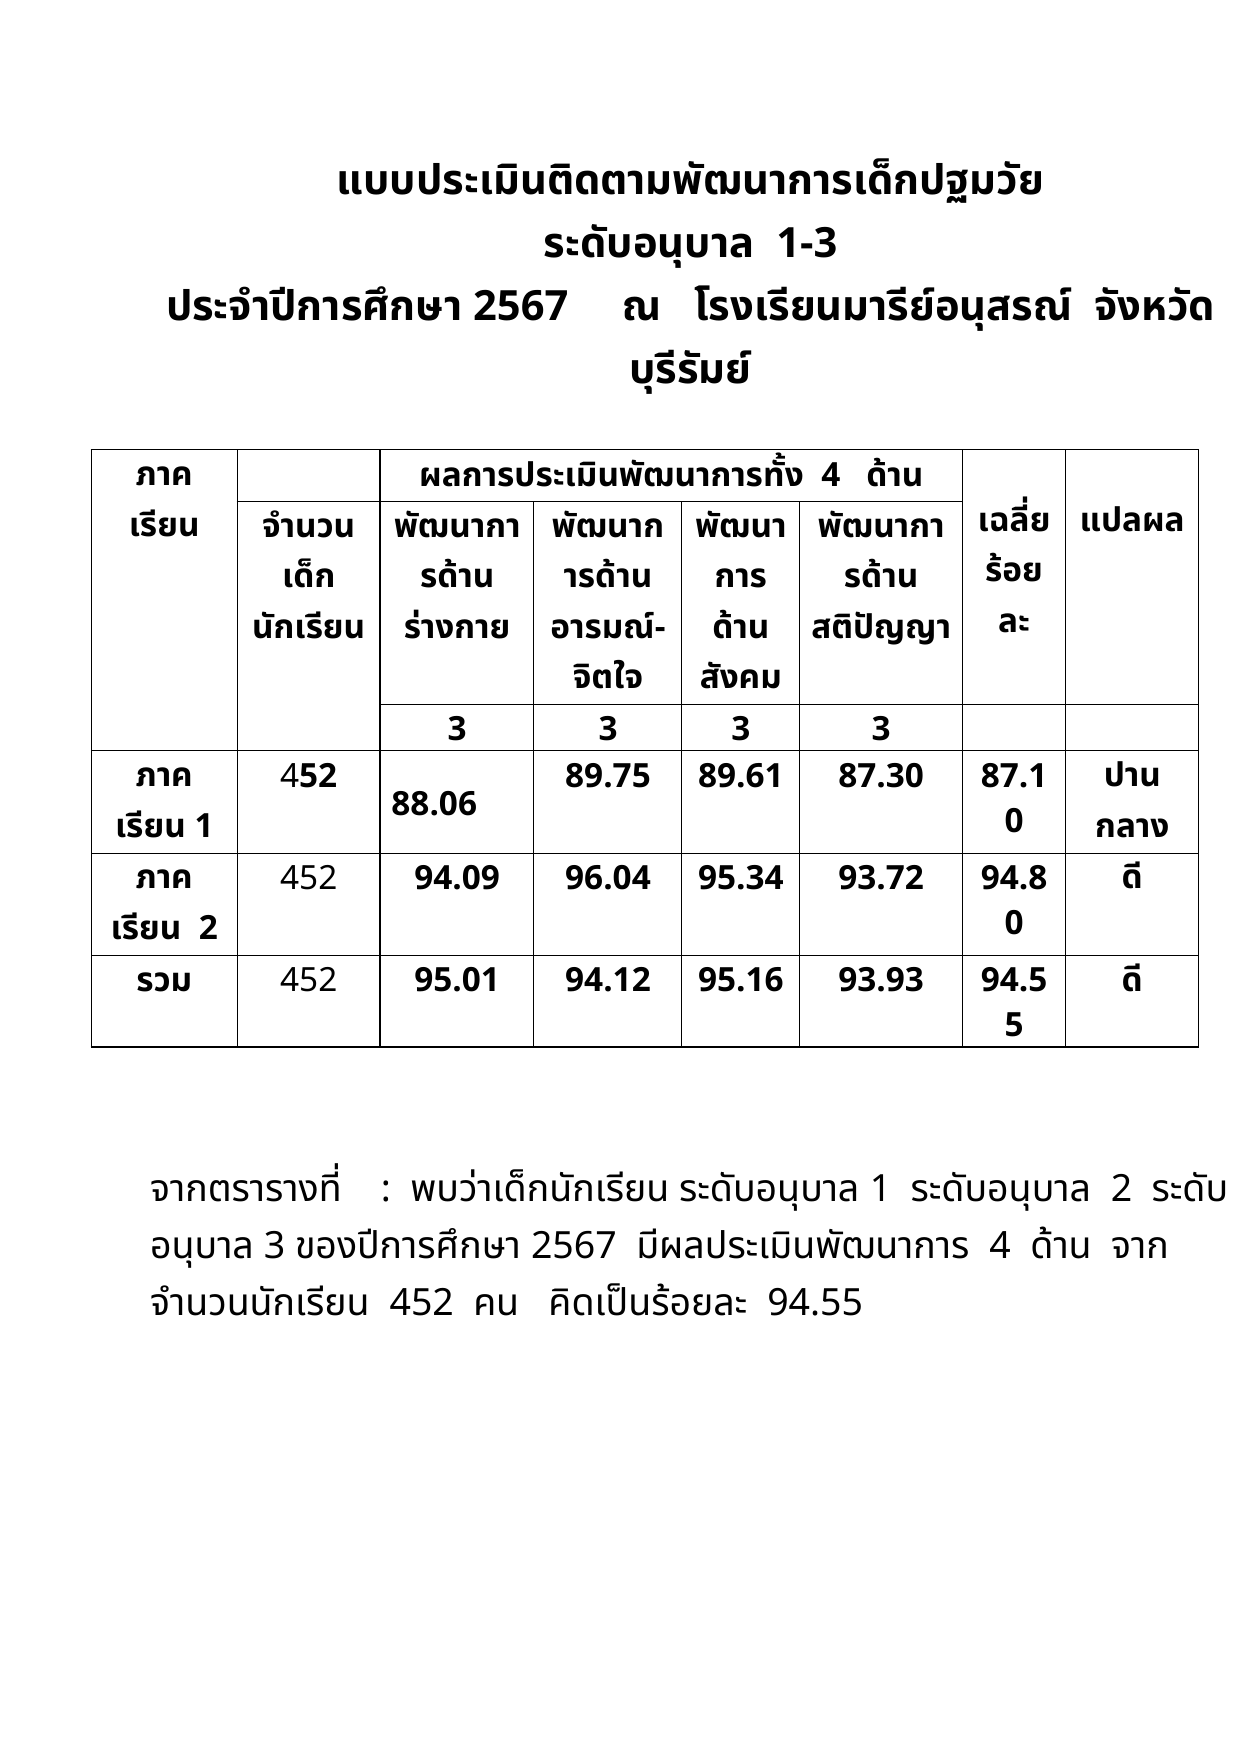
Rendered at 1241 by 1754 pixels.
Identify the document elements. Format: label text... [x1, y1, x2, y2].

table_cell 87.10 [963, 751, 1065, 852]
table_cell 94.55 [963, 956, 1065, 1046]
table_header เฉลี่ยร้อยละ [963, 450, 1065, 704]
table_cell [963, 705, 1065, 750]
table_cell 3 [682, 705, 799, 750]
table_cell 95.34 [682, 854, 799, 954]
table_header ภาคเรียน [92, 450, 237, 750]
table_cell รวม [92, 956, 237, 1046]
table_cell ปานกลาง [1066, 751, 1198, 852]
table_cell พัฒนาการด้าน สติปัญญา [800, 502, 962, 704]
table_cell [1066, 705, 1198, 750]
table_cell 95.16 [682, 956, 799, 1046]
text จากตรารางที่ : พบว่าเด็กนักเรียน ระดับอนุบาล 1 ระดับอนุบาล 2 ระดับอนุบาล 3 ของปีการศึกษา 2567 มีผลประเมินพัฒนาการ 4 ด้าน จากจำนวนนักเรียน 452 คน คิดเป็นร้อยละ 94.55 [150, 1161, 1231, 1332]
table_header แปลผล [1066, 450, 1198, 704]
table_header ผลการประเมินพัฒนาการทั้ง 4 ด้าน [381, 450, 962, 501]
table_cell 94.80 [963, 854, 1065, 954]
table_cell พัฒนาการด้านร่างกาย [381, 502, 533, 704]
table_cell 452 [238, 751, 379, 852]
table_cell 89.75 [534, 751, 681, 852]
table_cell พัฒนาการด้านอารมณ์-จิตใจ [534, 502, 681, 704]
table_cell 452 [238, 956, 379, 1046]
table_cell พัฒนาการด้านสังคม [682, 502, 799, 704]
table_cell 87.30 [800, 751, 962, 852]
table_cell 94.12 [534, 956, 681, 1046]
table_cell ดี [1066, 854, 1198, 954]
table_cell 88.06 [381, 751, 533, 852]
text แบบประเมินติดตามพัฒนาการเด็กปฐมวัย [150, 150, 1231, 213]
text ประจำปีการศึกษา 2567 ณ โรงเรียนมารีย์อนุสรณ์ จังหวัดบุรีรัมย์ [150, 276, 1231, 402]
table_cell ดี [1066, 956, 1198, 1046]
table_cell 452 [238, 854, 379, 954]
table_cell 3 [800, 705, 962, 750]
table_cell 95.01 [381, 956, 533, 1046]
table_cell 96.04 [534, 854, 681, 954]
table_cell จำนวนเด็กนักเรียน [238, 502, 379, 750]
table_cell 89.61 [682, 751, 799, 852]
table_cell ภาคเรียน 2 [92, 854, 237, 954]
table_cell 3 [534, 705, 681, 750]
table_cell 93.93 [800, 956, 962, 1046]
table_cell 93.72 [800, 854, 962, 954]
table_cell 94.09 [381, 854, 533, 954]
table_cell ภาคเรียน 1 [92, 751, 237, 852]
table_header [238, 450, 379, 501]
text ระดับอนุบาล 1-3 [150, 213, 1231, 276]
table_cell 3 [381, 705, 533, 750]
